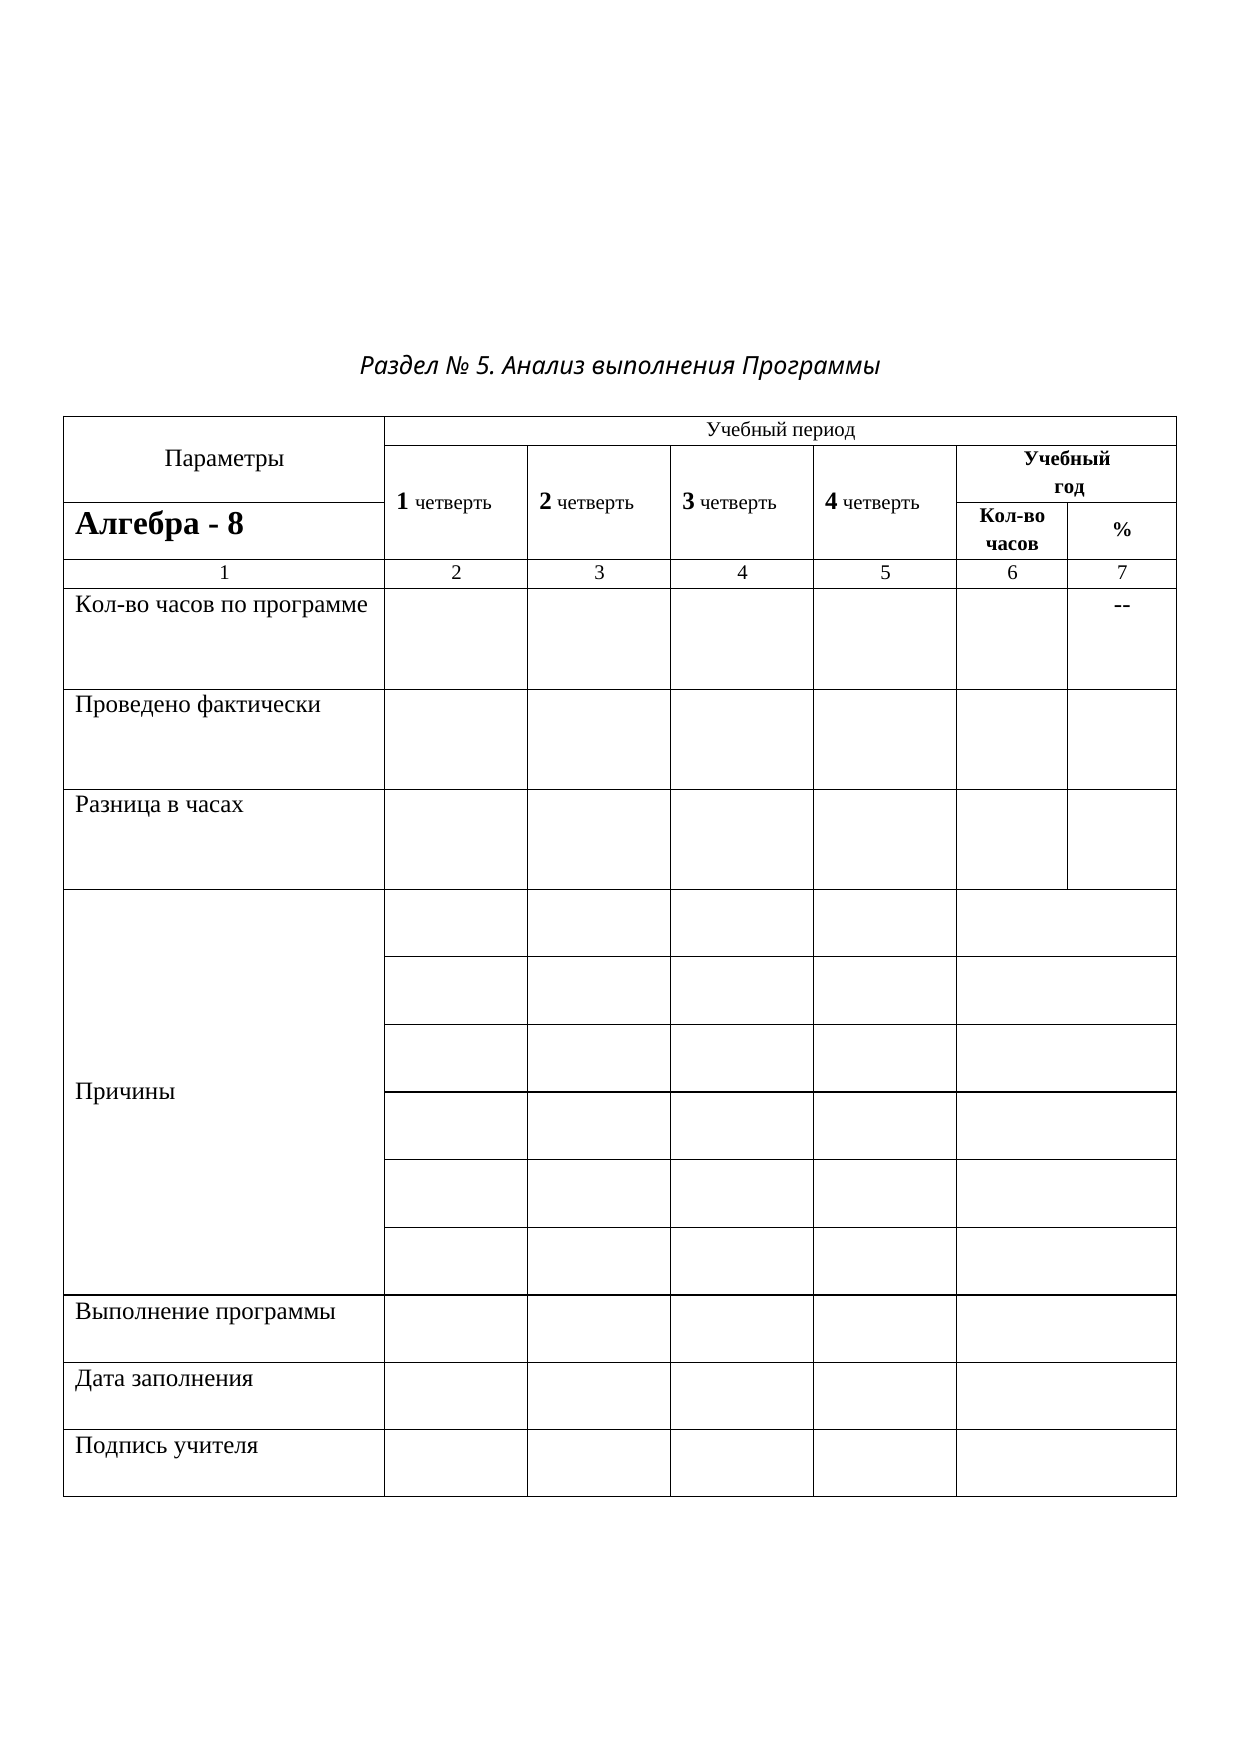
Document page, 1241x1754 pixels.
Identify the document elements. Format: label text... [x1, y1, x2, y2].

table_cell 3 четверть [671, 446, 813, 559]
table_cell 5 [814, 560, 956, 588]
table_cell [671, 1228, 813, 1294]
table_cell [385, 1430, 527, 1496]
table_cell [528, 957, 670, 1024]
table_cell [814, 1228, 956, 1294]
table_cell [814, 790, 956, 889]
table_cell 3 [528, 560, 670, 588]
table_cell [671, 690, 813, 788]
table_cell [528, 1025, 670, 1091]
table_cell [528, 1160, 670, 1227]
table_cell [528, 1296, 670, 1362]
table_cell [671, 1025, 813, 1091]
table_cell [814, 1430, 956, 1496]
table_cell Проведено фактически [64, 690, 384, 788]
table_cell [814, 1363, 956, 1429]
table_cell [957, 690, 1067, 788]
table_cell Кол-во часов [957, 503, 1067, 559]
table_cell [671, 890, 813, 956]
table_cell Алгебра - 8 [64, 503, 384, 559]
table_cell [814, 1160, 956, 1227]
table_cell [957, 1430, 1176, 1496]
table_header Учебный период [385, 417, 1176, 445]
table_cell Подпись учителя [64, 1430, 384, 1496]
table_cell [671, 790, 813, 889]
table_cell [814, 1093, 956, 1159]
table_cell [385, 1093, 527, 1159]
table_cell Разница в часах [64, 790, 384, 889]
table_cell [814, 890, 956, 956]
table_cell [957, 890, 1176, 956]
table_cell [528, 1430, 670, 1496]
table_cell [528, 1363, 670, 1429]
table_cell [385, 589, 527, 688]
table_cell [385, 1025, 527, 1091]
table_cell [528, 890, 670, 956]
table_cell [528, 1093, 670, 1159]
table_cell [671, 1160, 813, 1227]
table_cell [528, 1228, 670, 1294]
table_cell Выполнение программы [64, 1296, 384, 1362]
table_cell % [1068, 503, 1176, 559]
table_cell [671, 1430, 813, 1496]
table_cell [528, 790, 670, 889]
table_cell [814, 1296, 956, 1362]
table_cell [385, 1228, 527, 1294]
table_cell Причины [64, 890, 384, 1294]
table_cell [385, 957, 527, 1024]
table_cell Кол-во часов по программе [64, 589, 384, 688]
table_cell [814, 957, 956, 1024]
table_cell [671, 589, 813, 688]
table_cell [671, 957, 813, 1024]
table_cell 4 [671, 560, 813, 588]
table_cell [528, 589, 670, 688]
table_cell [957, 1025, 1176, 1091]
table_cell 2 [385, 560, 527, 588]
table_cell 1 четверть [385, 446, 527, 559]
table_cell [671, 1093, 813, 1159]
table_cell [957, 1363, 1176, 1429]
table_cell [957, 790, 1067, 889]
table_cell [385, 1296, 527, 1362]
table_cell [385, 790, 527, 889]
table_cell [385, 690, 527, 788]
table_cell 6 [957, 560, 1067, 588]
table_cell [814, 690, 956, 788]
table_cell [814, 1025, 956, 1091]
table_cell [385, 890, 527, 956]
table_cell Учебный год [957, 446, 1176, 502]
table_cell 2 четверть [528, 446, 670, 559]
table_cell [1068, 690, 1176, 788]
table_cell [957, 1160, 1176, 1227]
table_cell [814, 589, 956, 688]
table_cell [957, 1228, 1176, 1294]
table_cell [671, 1296, 813, 1362]
table_cell -- [1068, 589, 1176, 688]
table_cell [385, 1363, 527, 1429]
text Раздел № 5. Анализ выполнения Программы [75, 347, 1165, 382]
table_cell 1 [64, 560, 384, 588]
table_cell 7 [1068, 560, 1176, 588]
table_header Параметры [64, 417, 384, 502]
table_cell 4 четверть [814, 446, 956, 559]
table_cell [957, 589, 1067, 688]
table_cell [957, 1093, 1176, 1159]
table_cell Дата заполнения [64, 1363, 384, 1429]
table_cell [1068, 790, 1176, 889]
table_cell [528, 690, 670, 788]
table_cell [385, 1160, 527, 1227]
table_cell [671, 1363, 813, 1429]
table_cell [957, 957, 1176, 1024]
table_cell [957, 1296, 1176, 1362]
